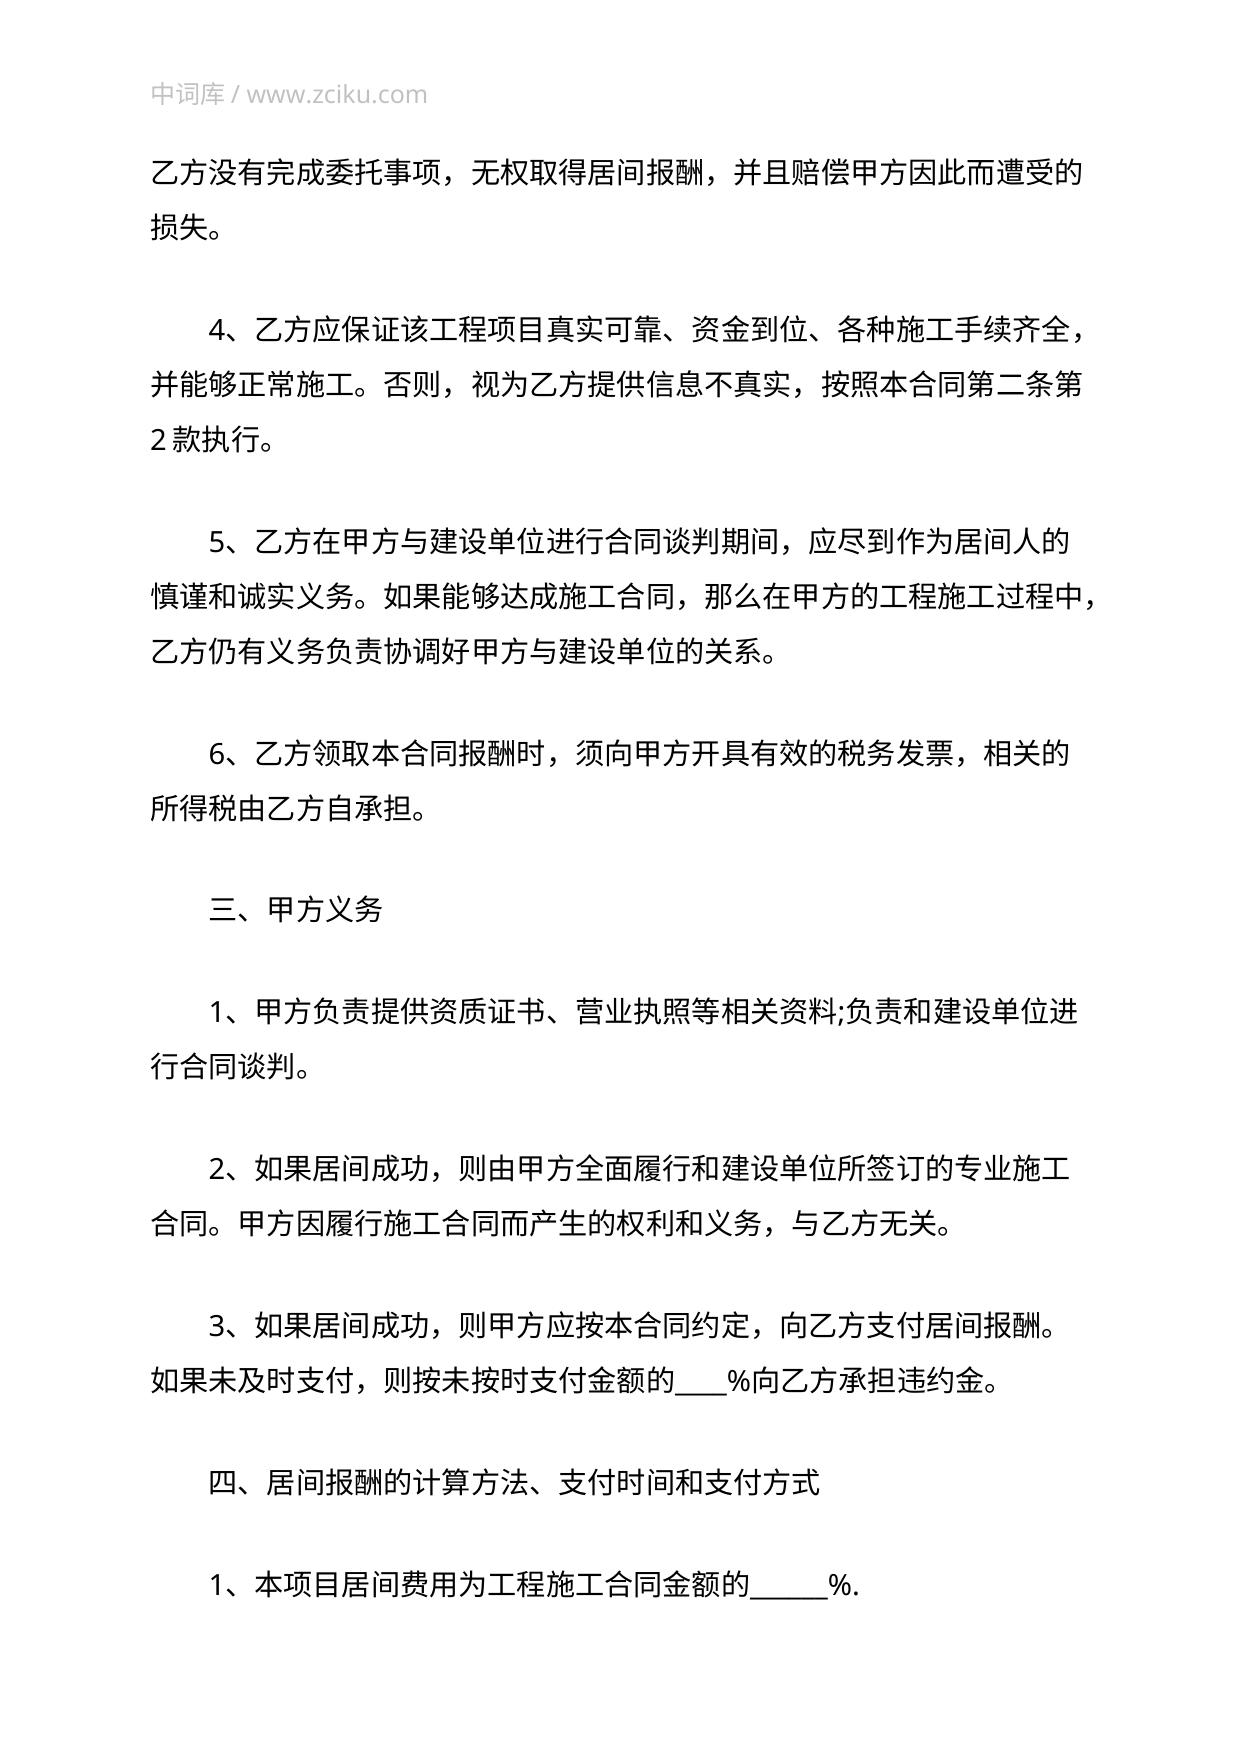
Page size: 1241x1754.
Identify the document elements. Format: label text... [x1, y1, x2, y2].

text 2、如果居间成功，则由甲方全面履行和建设单位所签订的专业施工合同。甲方因履行施工合同而产生的权利和义务，与乙方无关。 [150, 1146, 1090, 1243]
text 5、乙方在甲方与建设单位进行合同谈判期间，应尽到作为居间人的慎谨和诚实义务。如果能够达成施工合同，那么在甲方的工程施工过程中，乙方仍有义务负责协调好甲方与建设单位的关系。 [150, 518, 1090, 671]
text 1、甲方负责提供资质证书、营业执照等相关资料;负责和建设单位进行合同谈判。 [150, 989, 1090, 1086]
text 6、乙方领取本合同报酬时，须向甲方开具有效的税务发票，相关的所得税由乙方自承担。 [150, 730, 1090, 827]
text 三、甲方义务 [150, 887, 1090, 929]
text 4、乙方应保证该工程项目真实可靠、资金到位、各种施工手续齐全，并能够正常施工。否则，视为乙方提供信息不真实，按照本合同第二条第2款执行。 [150, 307, 1090, 459]
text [150, 150, 1090, 247]
text 1、本项目居间费用为工程施工合同金额的______%. [150, 1561, 1090, 1603]
text 四、居间报酬的计算方法、支付时间和支付方式 [150, 1459, 1090, 1502]
text 3、如果居间成功，则甲方应按本合同约定，向乙方支付居间报酬。如果未及时支付，则按未按时支付金额的____%向乙方承担违约金。 [150, 1302, 1090, 1400]
